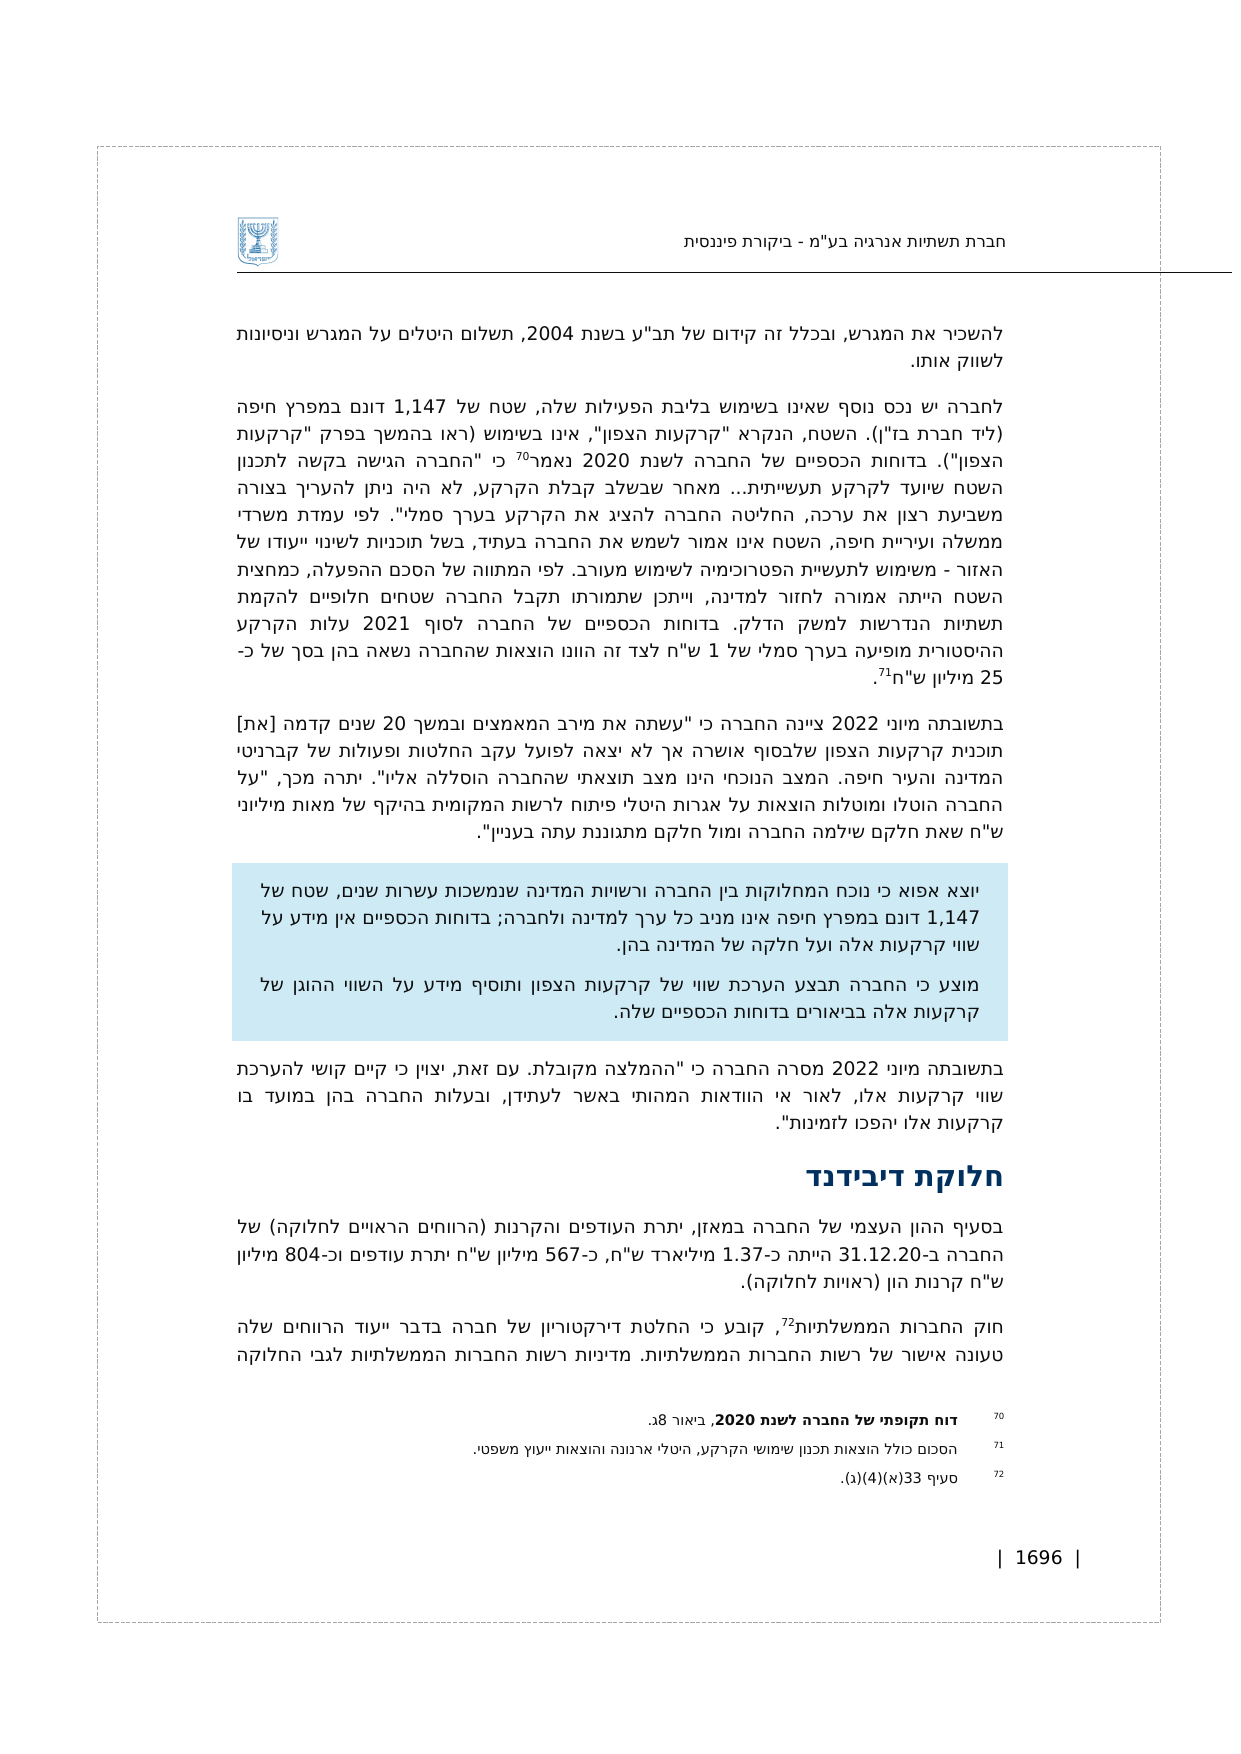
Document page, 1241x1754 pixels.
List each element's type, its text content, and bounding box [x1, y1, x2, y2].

text בתשובתה מיוני 2022 מסרה החברה כי "ההמלצה מקובלת. עם זאת, יצוין כי קיים קושי להערכת שווי קרקעות אלו, לאור אי הוודאות המהותי באשר לעתידן, ובעלות החברה בהן במועד בו קרקעות אלו יהפכו לזמינות". [236, 1053, 1004, 1134]
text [236, 319, 1004, 373]
text בסעיף ההון העצמי של החברה במאזן, יתרת העודפים והקרנות (הרווחים הראויים לחלוקה) של החברה ב-31.12.20 הייתה כ-1.37 מיליארד ש"ח, כ-567 מיליון ש"ח יתרת עודפים וכ-804 מיליון ש"ח קרנות הון (ראויות לחלוקה). [236, 1212, 1004, 1293]
text מוצע כי החברה תבצע הערכת שווי של קרקעות הצפון ותוסיף מידע על השווי ההוגן של קרקעות אלה בביאורים בדוחות הכספיים שלה. [237, 956, 1003, 1036]
text חלוקת דיבידנד [236, 1159, 1004, 1193]
text בתשובתה מיוני 2022 ציינה החברה כי "עשתה את מירב המאמצים ובמשך 20 שנים קדמה [את] תוכנית קרקעות הצפון שלבסוף אושרה אך לא יצאה לפועל עקב החלטות ופעולות של קברניטי המדינה והעיר חיפה. המצב הנוכחי הינו מצב תוצאתי שהחברה הוסללה אליו". יתרה מכך, "על החברה הוטלו ומוטלות הוצאות על אגרות היטלי פיתוח לרשות המקומית בהיקף של מאות מיליוני ש"ח שאת חלקם שילמה החברה ומול חלקם מתגוננת עתה בעניין". [236, 708, 1004, 844]
text יוצא אפוא כי נוכח המחלוקות בין החברה ורשויות המדינה שנמשכות עשרות שנים, שטח של 1,147 דונם במפרץ חיפה אינו מניב כל ערך למדינה ולחברה; בדוחות הכספיים אין מידע על שווי קרקעות אלה ועל חלקה של המדינה בהן. [237, 867, 1003, 956]
text לחברה יש נכס נוסף שאינו בשימוש בליבת הפעילות שלה, שטח של 1,147 דונם במפרץ חיפה (ליד חברת בז"ן). השטח, הנקרא "קרקעות הצפון", אינו בשימוש (ראו בהמשך בפרק "קרקעות הצפון"). בדוחות הכספיים של החברה לשנת 2020 נאמר כי "החברה הגישה בקשה לתכנון השטח שיועד לקרקע תעשייתית... מאחר שבשלב קבלת הקרקע, לא היה ניתן להעריך בצורה משביעת רצון את ערכה, החליטה החברה להציג את הקרקע בערך סמלי". לפי עמדת משרדי ממשלה ועיריית חיפה, השטח אינו אמור לשמש את החברה בעתיד, בשל תוכניות לשינוי ייעודו של האזור - משימוש לתעשיית הפטרוכימיה לשימוש מעורב. לפי המתווה של הסכם ההפעלה, כמחצית השטח הייתה אמורה לחזור למדינה, וייתכן שתמורתו תקבל החברה שטחים חלופיים להקמת תשתיות הנדרשות למשק הדלק. בדוחות הכספיים של החברה לסוף 2021 עלות הקרקע ההיסטורית מופיעה בערך סמלי של 1 ש"ח לצד זה הוונו הוצאות שהחברה נשאה בהן בסך של כ-25 מיליון ש"ח. [236, 392, 1004, 690]
